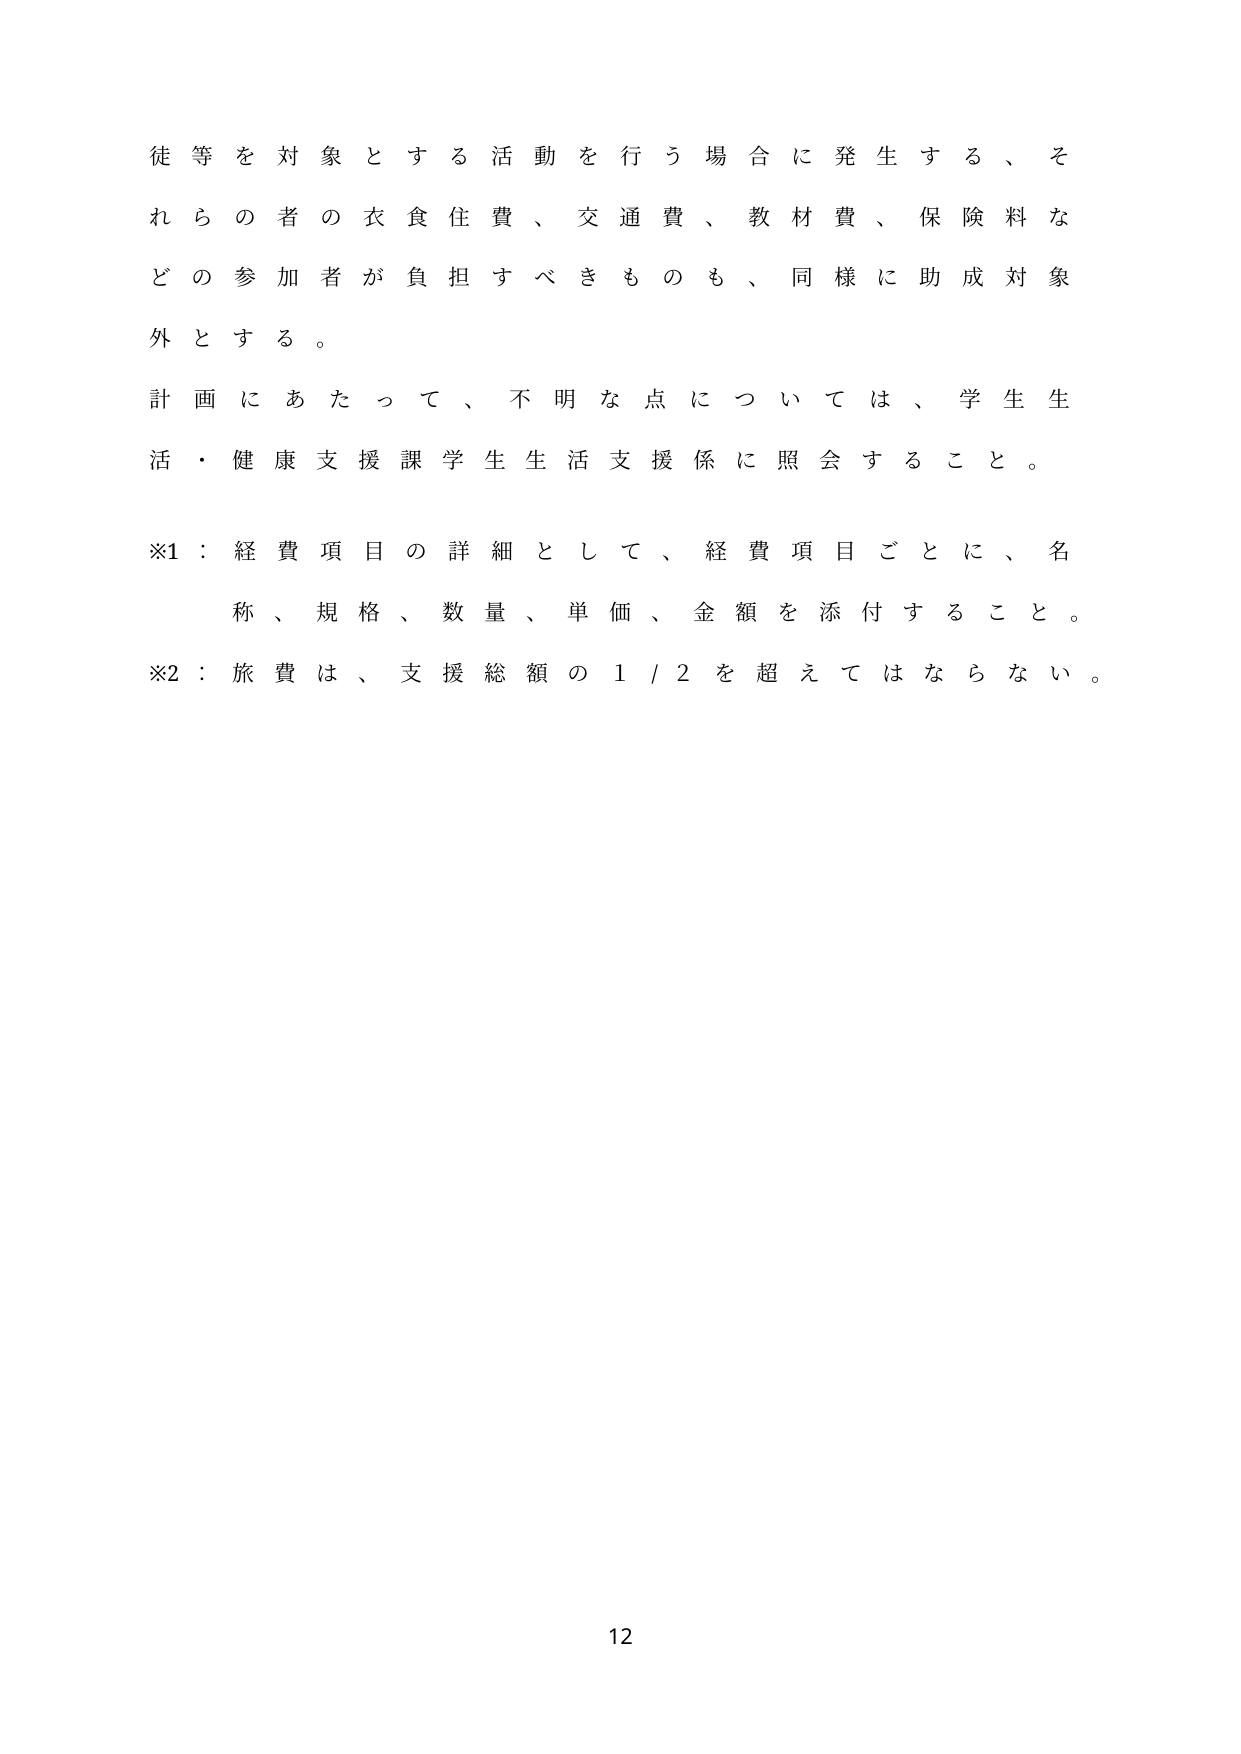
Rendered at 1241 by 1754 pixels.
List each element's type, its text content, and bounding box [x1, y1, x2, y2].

text ※1：経費項目の詳細として、経費項目ごとに、名称、規格、数量、単価、金額を添付すること。 [149, 520, 1091, 641]
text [149, 124, 1091, 368]
text 計画にあたって、不明な点については、学生生活・健康支援課学生生活支援係に照会すること。 [149, 368, 1091, 489]
text ※2：旅費は、支援総額の１/２を超えてはならない。 [149, 641, 1091, 702]
